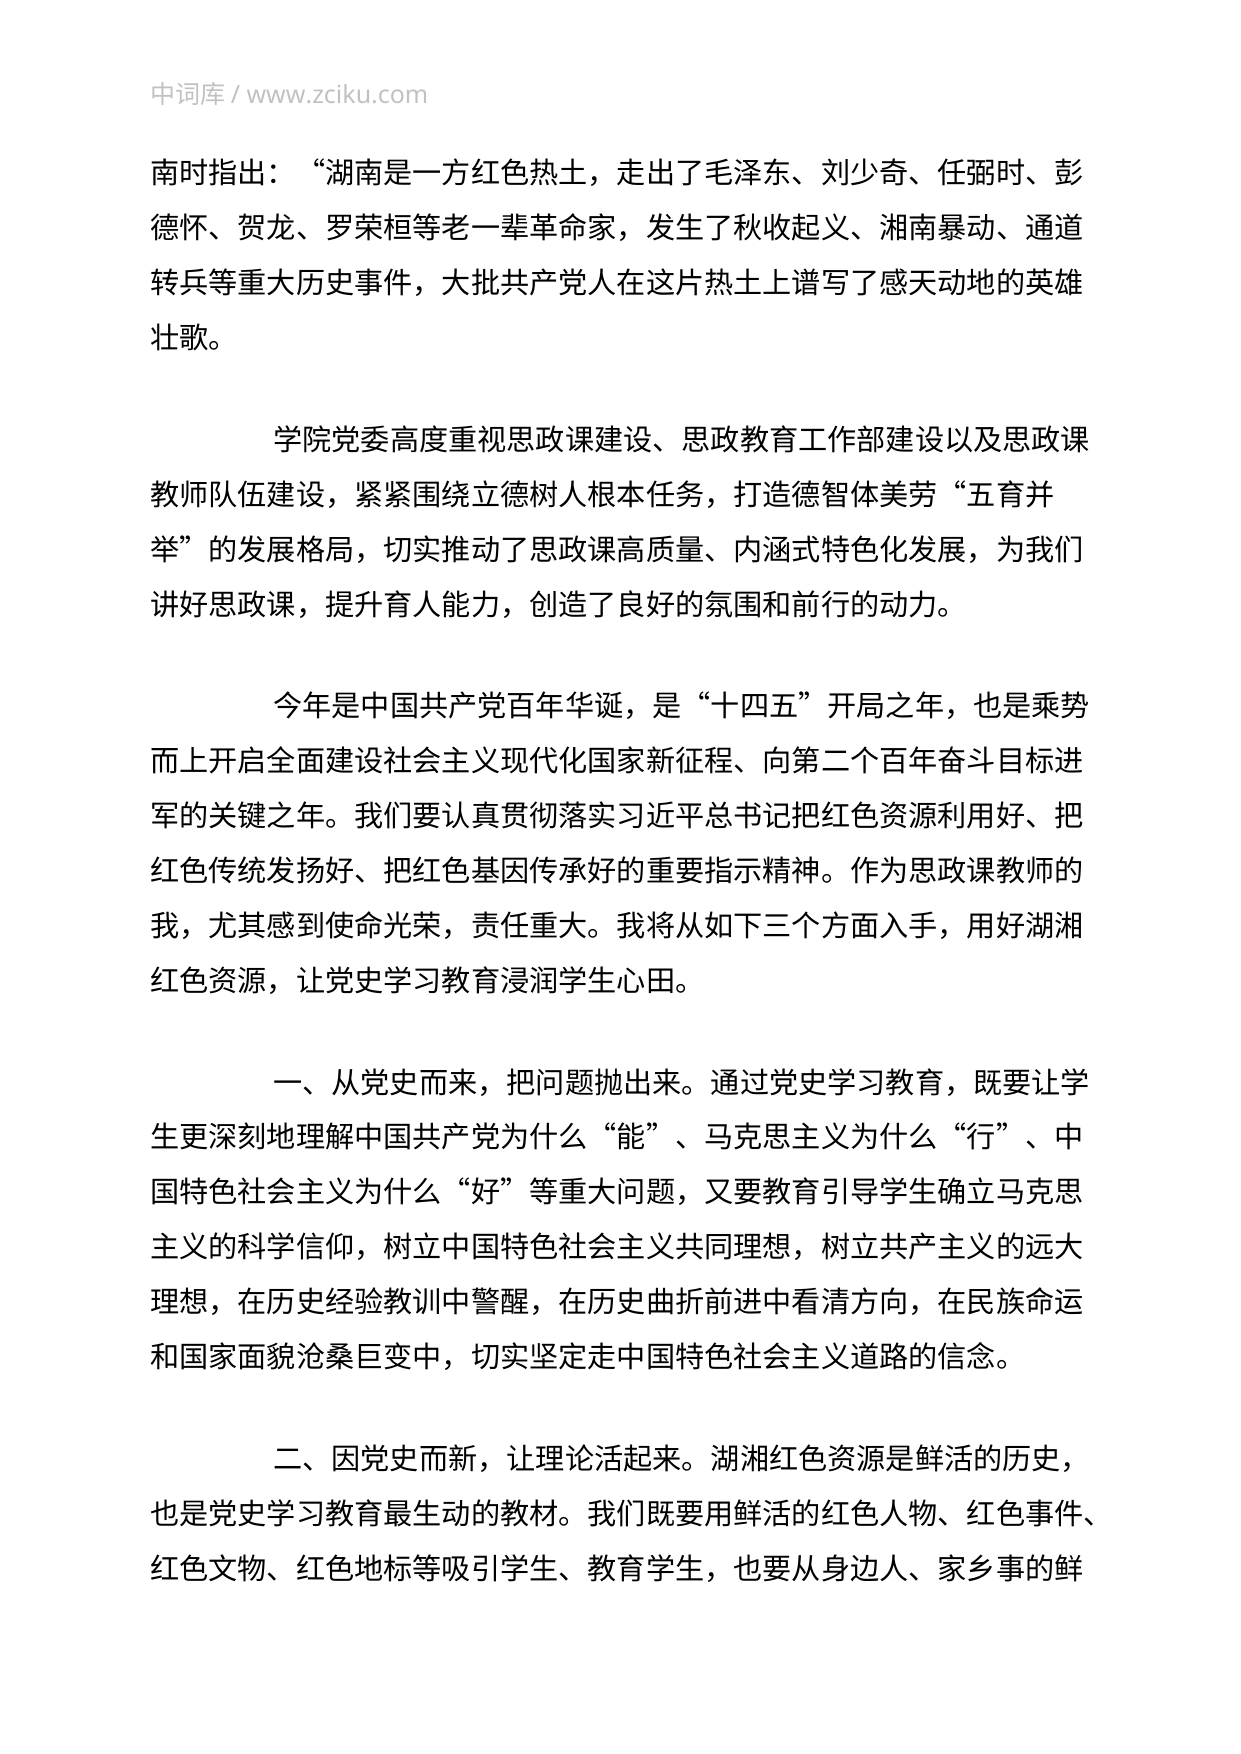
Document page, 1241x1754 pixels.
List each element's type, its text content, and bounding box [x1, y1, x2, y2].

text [150, 150, 1090, 357]
text 学院党委高度重视思政课建设、思政教育工作部建设以及思政课教师队伍建设，紧紧围绕立德树人根本任务，打造德智体美劳“五育并举”的发展格局，切实推动了思政课高质量、内涵式特色化发展，为我们讲好思政课，提升育人能力，创造了良好的氛围和前行的动力。 [150, 416, 1090, 623]
text 一、从党史而来，把问题抛出来。通过党史学习教育，既要让学生更深刻地理解中国共产党为什么“能”、马克思主义为什么“行”、中国特色社会主义为什么“好”等重大问题，又要教育引导学生确立马克思主义的科学信仰，树立中国特色社会主义共同理想，树立共产主义的远大理想，在历史经验教训中警醒，在历史曲折前进中看清方向，在民族命运和国家面貌沧桑巨变中，切实坚定走中国特色社会主义道路的信念。 [150, 1059, 1090, 1376]
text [150, 1435, 1090, 1587]
text 今年是中国共产党百年华诞，是“十四五”开局之年，也是乘势而上开启全面建设社会主义现代化国家新征程、向第二个百年奋斗目标进军的关键之年。我们要认真贯彻落实习近平总书记把红色资源利用好、把红色传统发扬好、把红色基因传承好的重要指示精神。作为思政课教师的我，尤其感到使命光荣，责任重大。我将从如下三个方面入手，用好湖湘红色资源，让党史学习教育浸润学生心田。 [150, 683, 1090, 1000]
